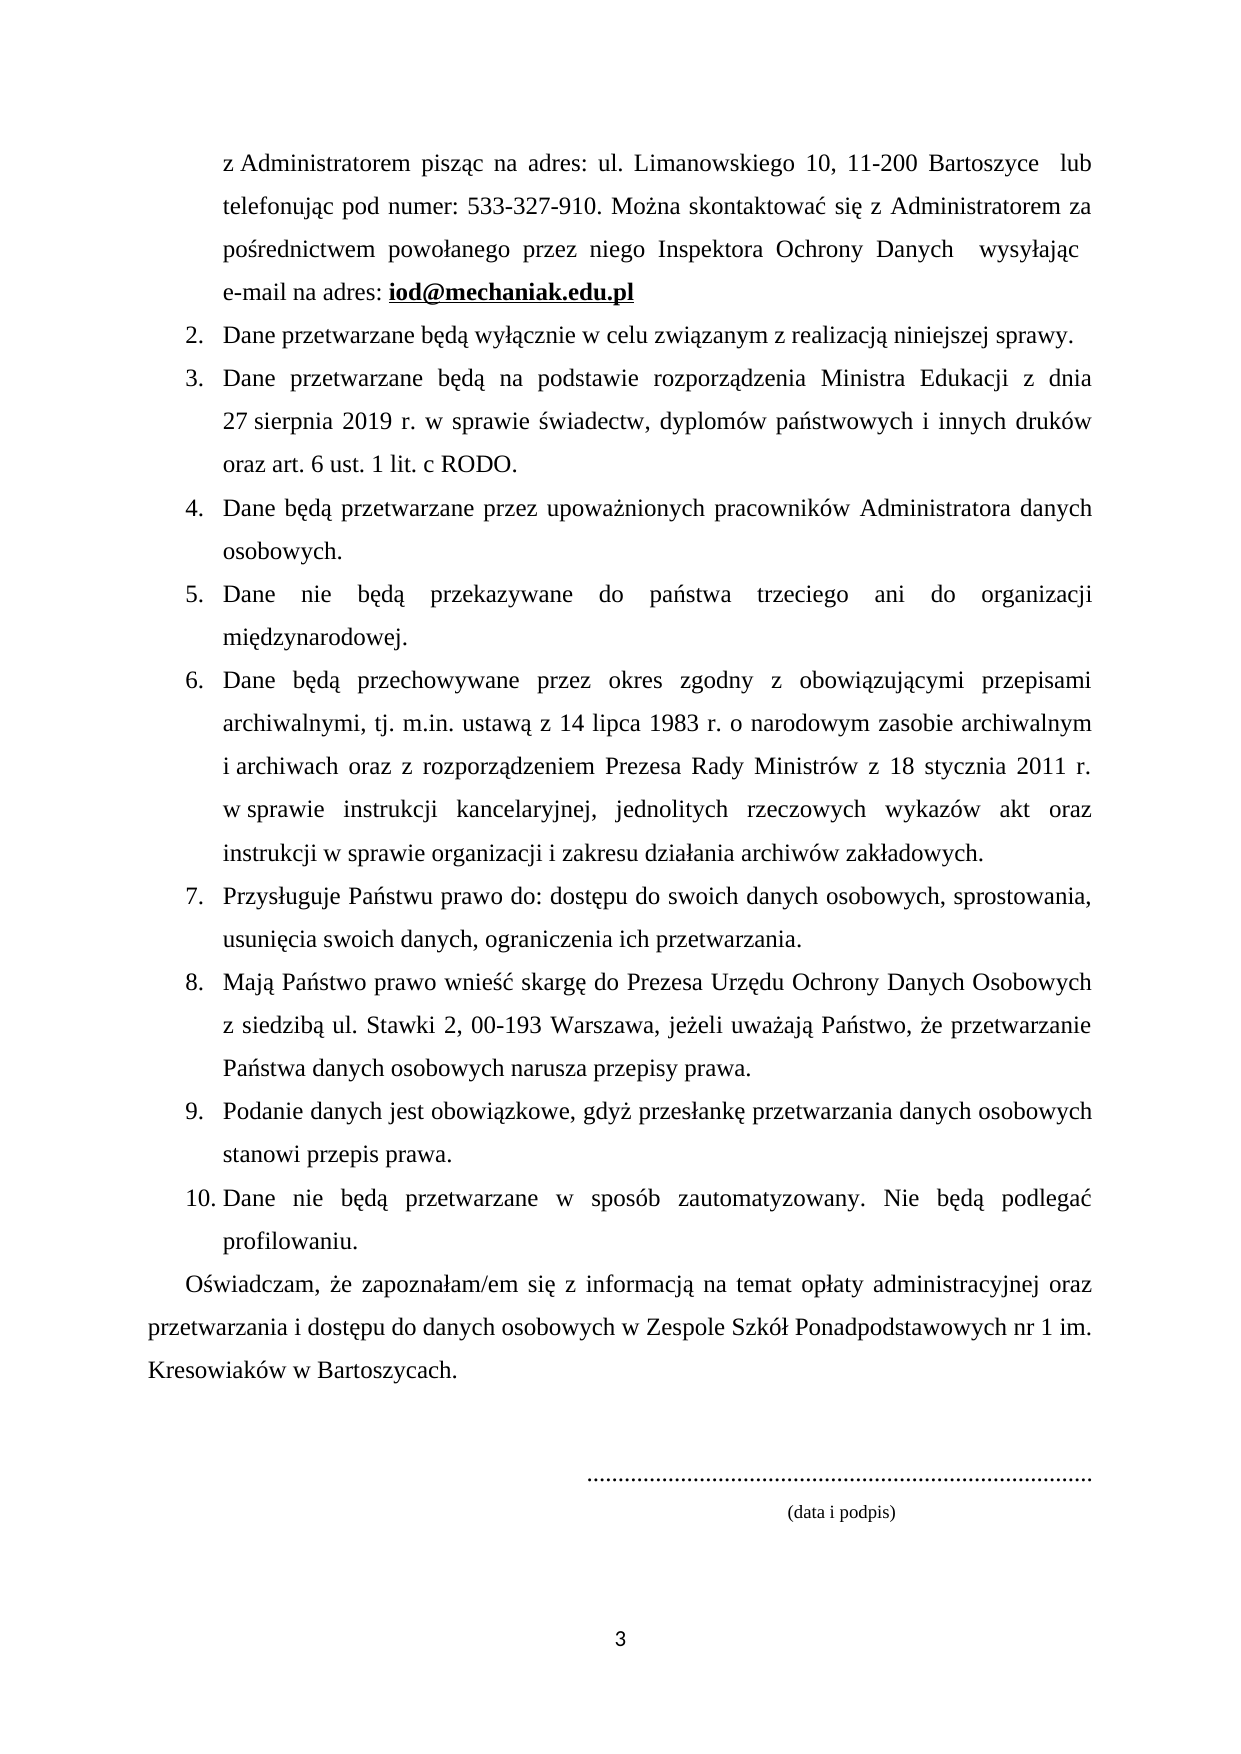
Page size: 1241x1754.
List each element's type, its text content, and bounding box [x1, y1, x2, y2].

list Mają Państwo prawo wnieść skargę do Prezesa Urzędu Ochrony Danych Osobowych z siedzibą ul. Stawki 2, 00-193 Warszawa, jeżeli uważają Państwo, że przetwarzanie Państwa danych osobowych narusza przepisy prawa. [185, 967, 1093, 1082]
text (data i podpis) [591, 1501, 1093, 1523]
list Podanie danych jest obowiązkowe, gdyż przesłankę przetwarzania danych osobowych stanowi przepis prawa. [185, 1096, 1093, 1168]
list Dane przetwarzane będą na podstawie rozporządzenia Ministra Edukacji z dnia 27 sierpnia 2019 r. w sprawie świadectw, dyplomów państwowych i innych druków oraz art. 6 ust. 1 lit. c RODO. [185, 363, 1093, 478]
list Dane nie będą przetwarzane w sposób zautomatyzowany. Nie będą podlegać profilowaniu. [185, 1183, 1093, 1254]
text Oświadczam, że zapoznałam/em się z informacją na temat opłaty administracyjnej oraz przetwarzania i dostępu do danych osobowych w Zespole Szkół Ponadpodstawowych nr 1 im. Kresowiaków w Bartoszycach. [148, 1269, 1093, 1384]
list Dane będą przechowywane przez okres zgodny z obowiązującymi przepisami archiwalnymi, tj. m.in. ustawą z 14 lipca 1983 r. o narodowym zasobie archiwalnym i archiwach oraz z rozporządzeniem Prezesa Rady Ministrów z 18 stycznia 2011 r. w sprawie instrukcji kancelaryjnej, jednolitych rzeczowych wykazów akt oraz instrukcji w sprawie organizacji i zakresu działania archiwów zakładowych. [185, 665, 1093, 866]
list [185, 148, 1093, 306]
text ................................................................................. [148, 1458, 1093, 1487]
list Dane będą przetwarzane przez upoważnionych pracowników Administratora danych osobowych. [185, 493, 1093, 564]
list Dane przetwarzane będą wyłącznie w celu związanym z realizacją niniejszej sprawy. [185, 320, 1093, 349]
list Dane nie będą przekazywane do państwa trzeciego ani do organizacji międzynarodowej. [185, 579, 1093, 651]
list Przysługuje Państwu prawo do: dostępu do swoich danych osobowych, sprostowania, usunięcia swoich danych, ograniczenia ich przetwarzania. [185, 881, 1093, 953]
